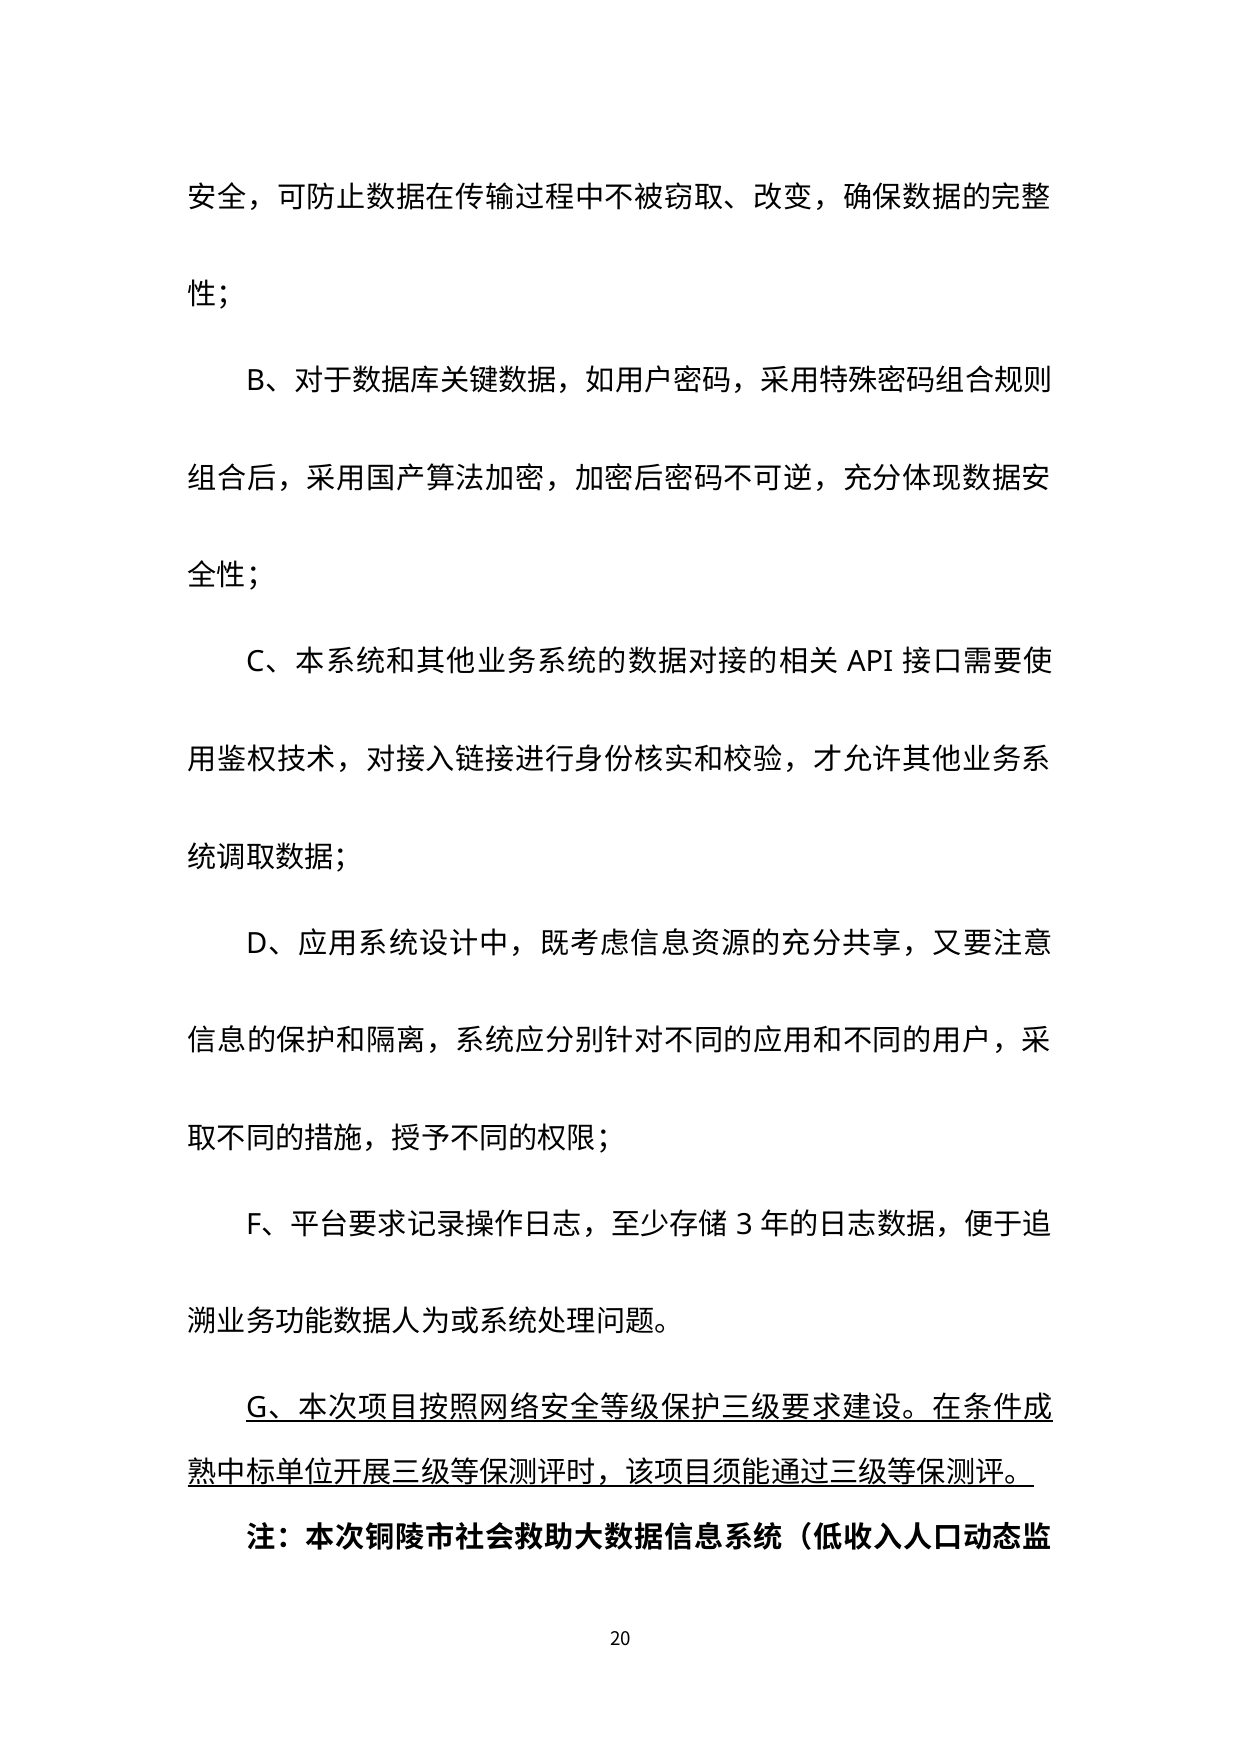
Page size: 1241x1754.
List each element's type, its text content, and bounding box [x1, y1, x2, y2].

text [187, 1503, 1053, 1568]
text C、本系统和其他业务系统的数据对接的相关 API 接口需要使用鉴权技术，对接入链接进行身份核实和校验，才允许其他业务系统调取数据； [187, 627, 1053, 887]
text F、平台要求记录操作日志，至少存储 3 年的日志数据，便于追溯业务功能数据人为或系统处理问题。 [187, 1189, 1053, 1352]
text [187, 162, 1053, 324]
text B、对于数据库关键数据，如用户密码，采用特殊密码组合规则组合后，采用国产算法加密，加密后密码不可逆，充分体现数据安全性； [187, 346, 1053, 606]
text D、应用系统设计中，既考虑信息资源的充分共享，又要注意信息的保护和隔离，系统应分别针对不同的应用和不同的用户，采取不同的措施，授予不同的权限； [187, 908, 1053, 1168]
text G、本次项目按照网络安全等级保护三级要求建设。在条件成熟中标单位开展三级等保测评时，该项目须能通过三级等保测评。 [187, 1373, 1053, 1503]
